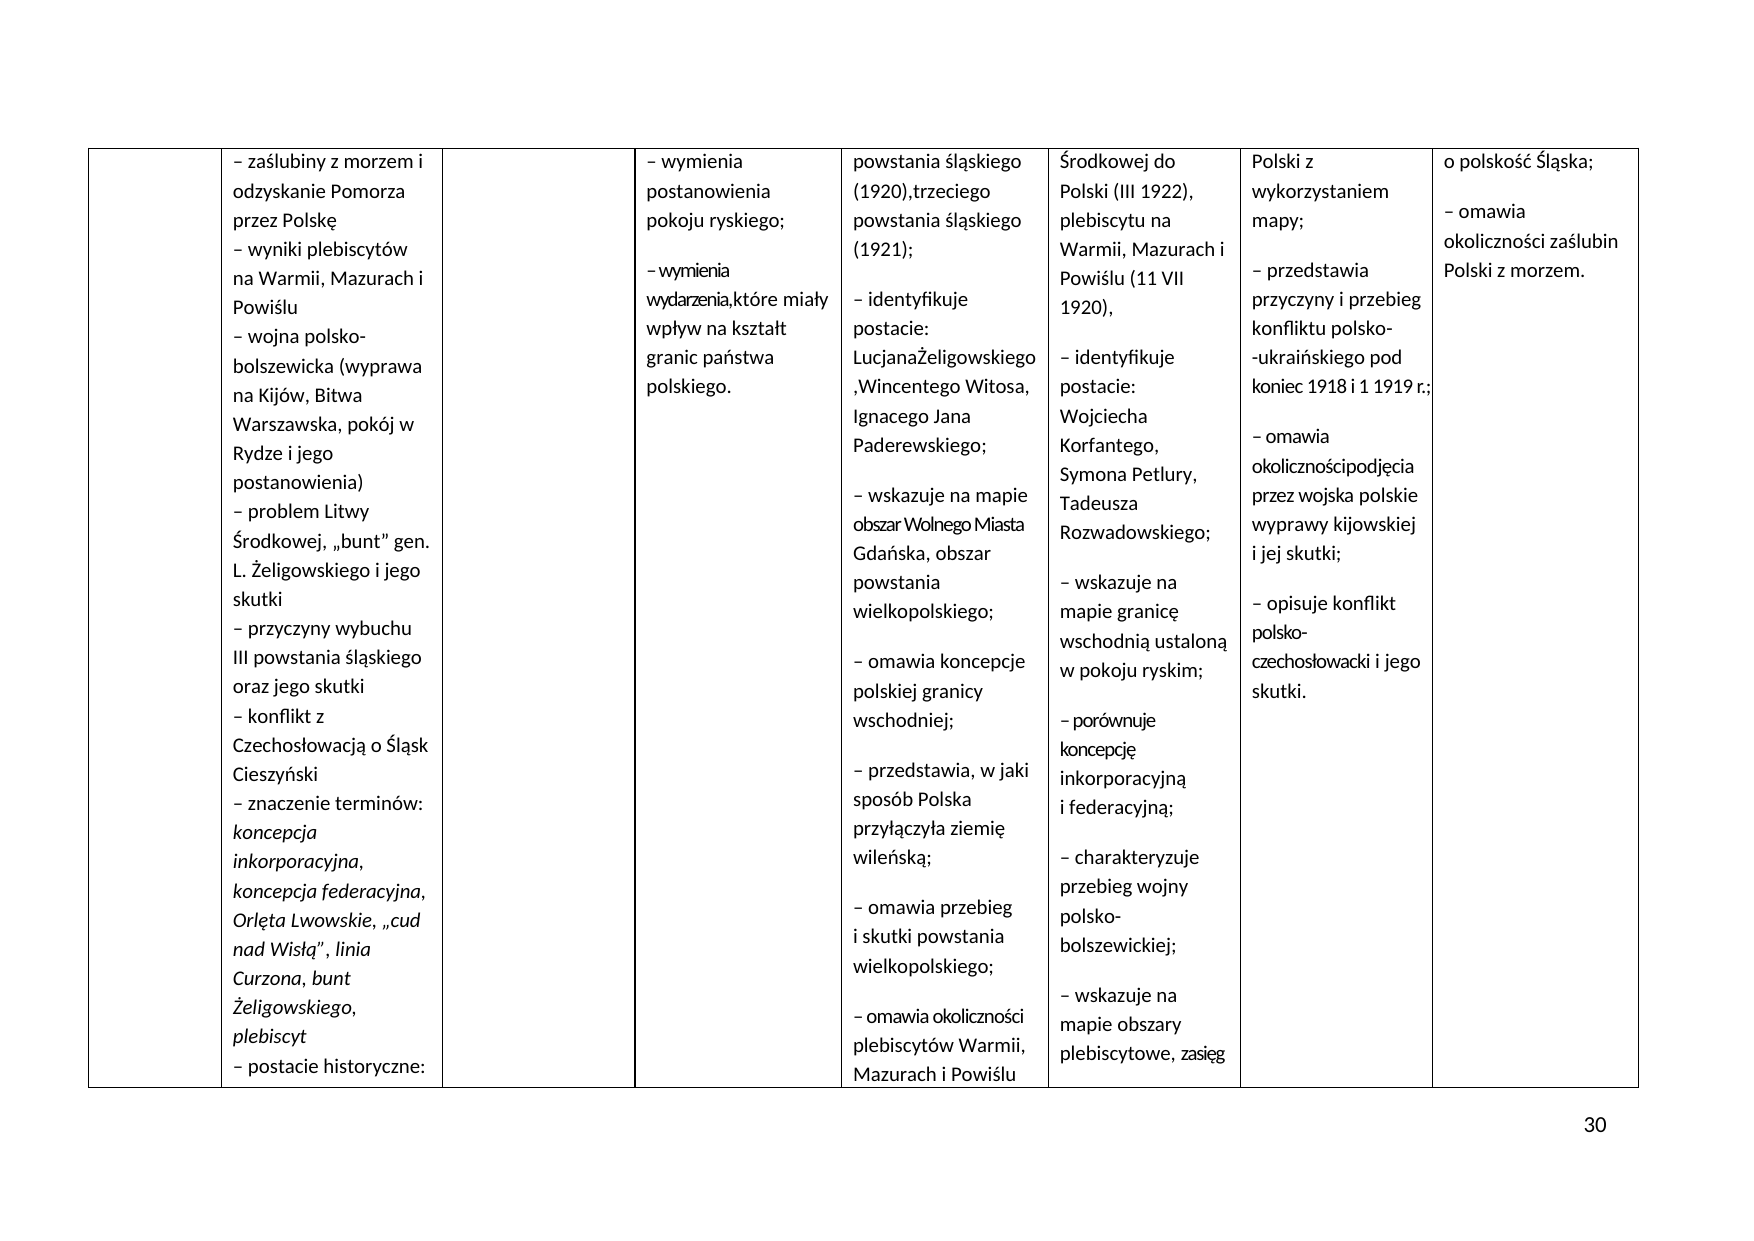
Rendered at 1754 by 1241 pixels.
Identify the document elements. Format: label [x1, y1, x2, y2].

table_cell [222, 149, 442, 1087]
table_cell [842, 149, 1048, 1087]
table_cell [1049, 149, 1240, 1087]
table_cell [89, 149, 221, 1087]
table_cell [1241, 149, 1432, 1087]
table_cell [1433, 149, 1638, 1087]
table_cell [636, 149, 841, 1087]
table_cell [443, 149, 634, 1087]
